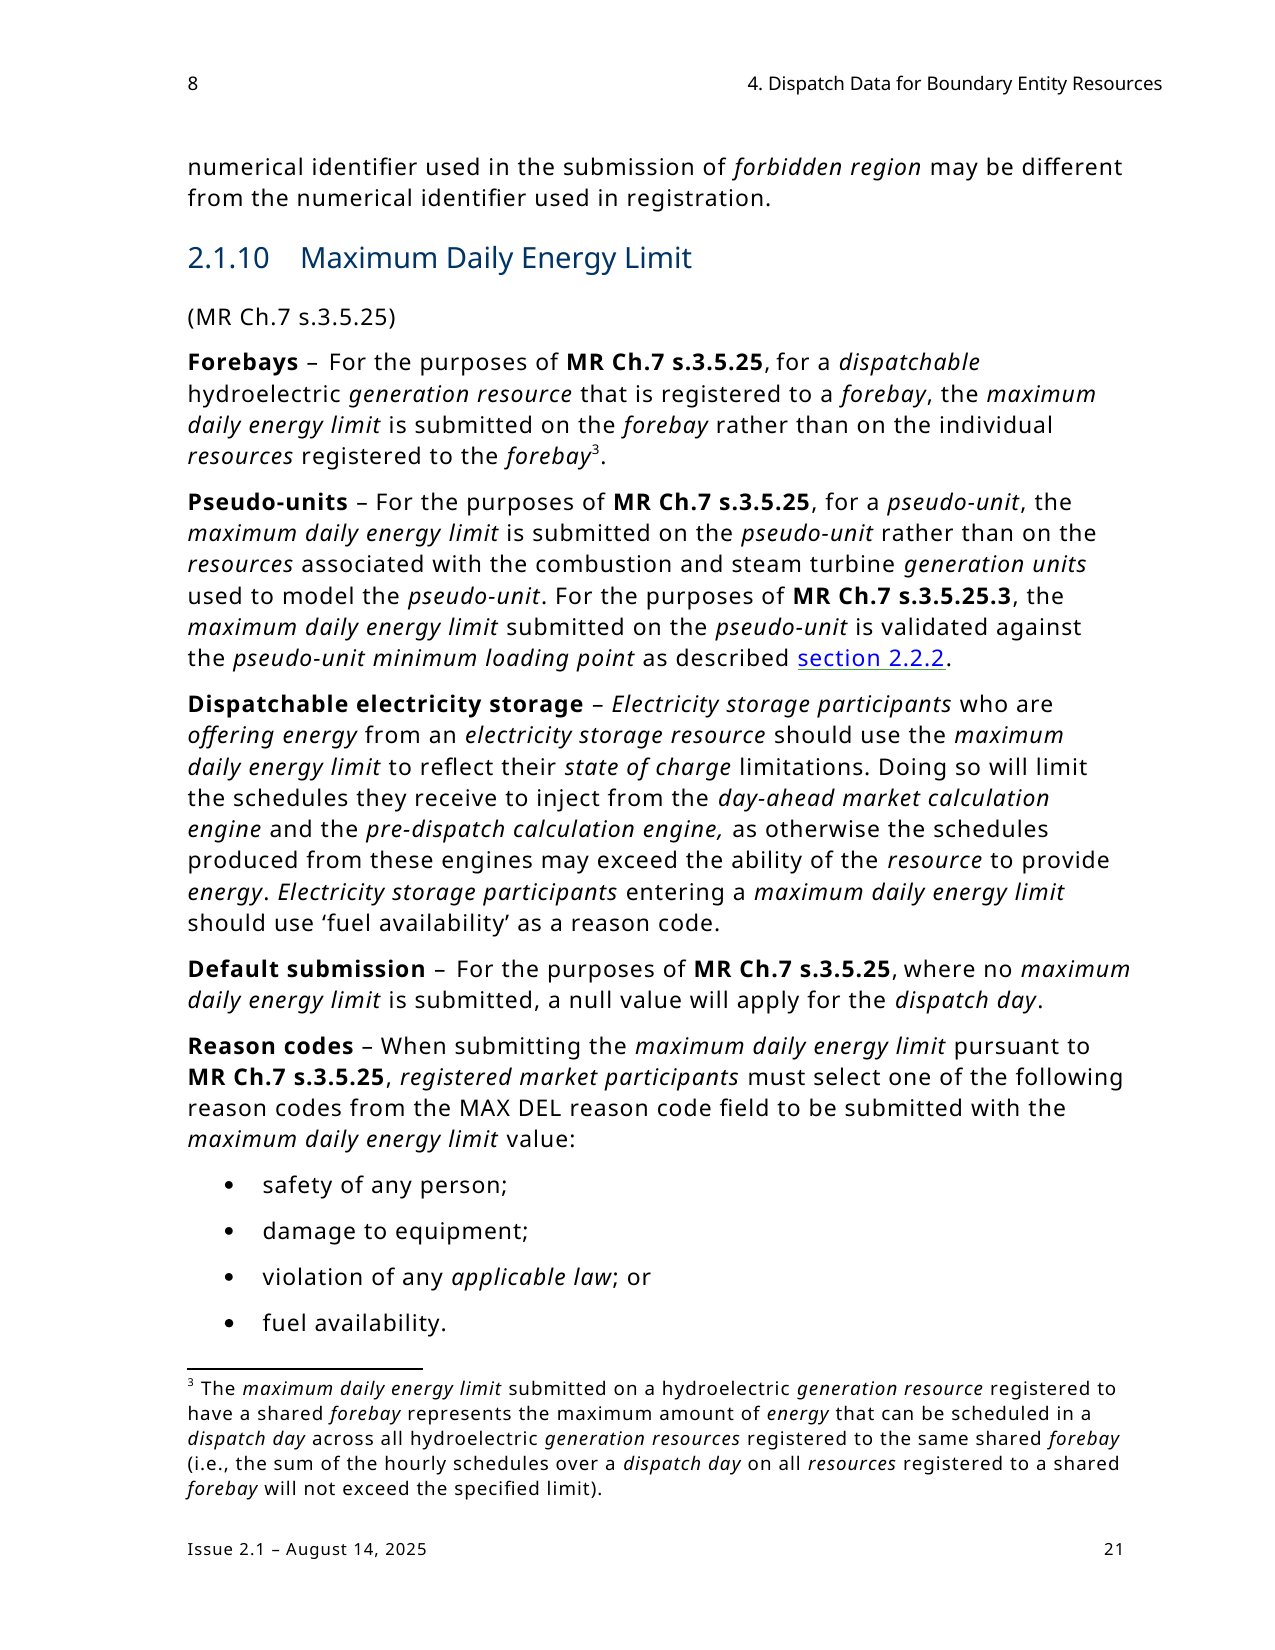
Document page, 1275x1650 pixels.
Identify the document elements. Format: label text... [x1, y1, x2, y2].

text Pseudo-units – For the purposes of MR Ch.7 s.3.5.25, for a pseudo-unit, the maximum daily energy limit is submitted on the pseudo-unit rather than on the resources associated with the combustion and steam turbine generation units used to model the pseudo-unit. For the purposes of MR Ch.7 s.3.5.25.3, the maximum daily energy limit submitted on the pseudo-unit is validated against the pseudo-unit minimum loading point as described section 2.2.2. [187, 485, 1125, 673]
list safety of any person; [225, 1169, 1125, 1200]
list fuel availability. [225, 1306, 1125, 1337]
list violation of any applicable law; or [225, 1260, 1125, 1292]
list damage to equipment; [225, 1214, 1125, 1246]
text Dispatchable electricity storage – Electricity storage participants who are offering energy from an electricity storage resource should use the maximum daily energy limit to reflect their state of charge limitations. Doing so will limit the schedules they receive to inject from the day-ahead market calculation engine and the pre-dispatch calculation engine, as otherwise the schedules produced from these engines may exceed the ability of the resource to provide energy. Electricity storage participants entering a maximum daily energy limit should use ‘fuel availability’ as a reason code. [187, 687, 1125, 937]
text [187, 150, 1125, 212]
text Forebays – For the purposes of MR Ch.7 s.3.5.25, for a dispatchable hydroelectric generation resource that is registered to a forebay, the maximum daily energy limit is submitted on the forebay rather than on the individual resources registered to the forebay. [187, 346, 1134, 471]
text Reason codes – When submitting the maximum daily energy limit pursuant to MR Ch.7 s.3.5.25, registered market participants must select one of the following reason codes from the MAX DEL reason code field to be submitted with the maximum daily energy limit value: [187, 1029, 1125, 1154]
subtitle Maximum Daily Energy Limit [187, 244, 1125, 275]
text (MR Ch.7 s.3.5.25) [187, 300, 1125, 331]
text Default submission – For the purposes of MR Ch.7 s.3.5.25, where no maximum daily energy limit is submitted, a null value will apply for the dispatch day. [187, 952, 1144, 1014]
